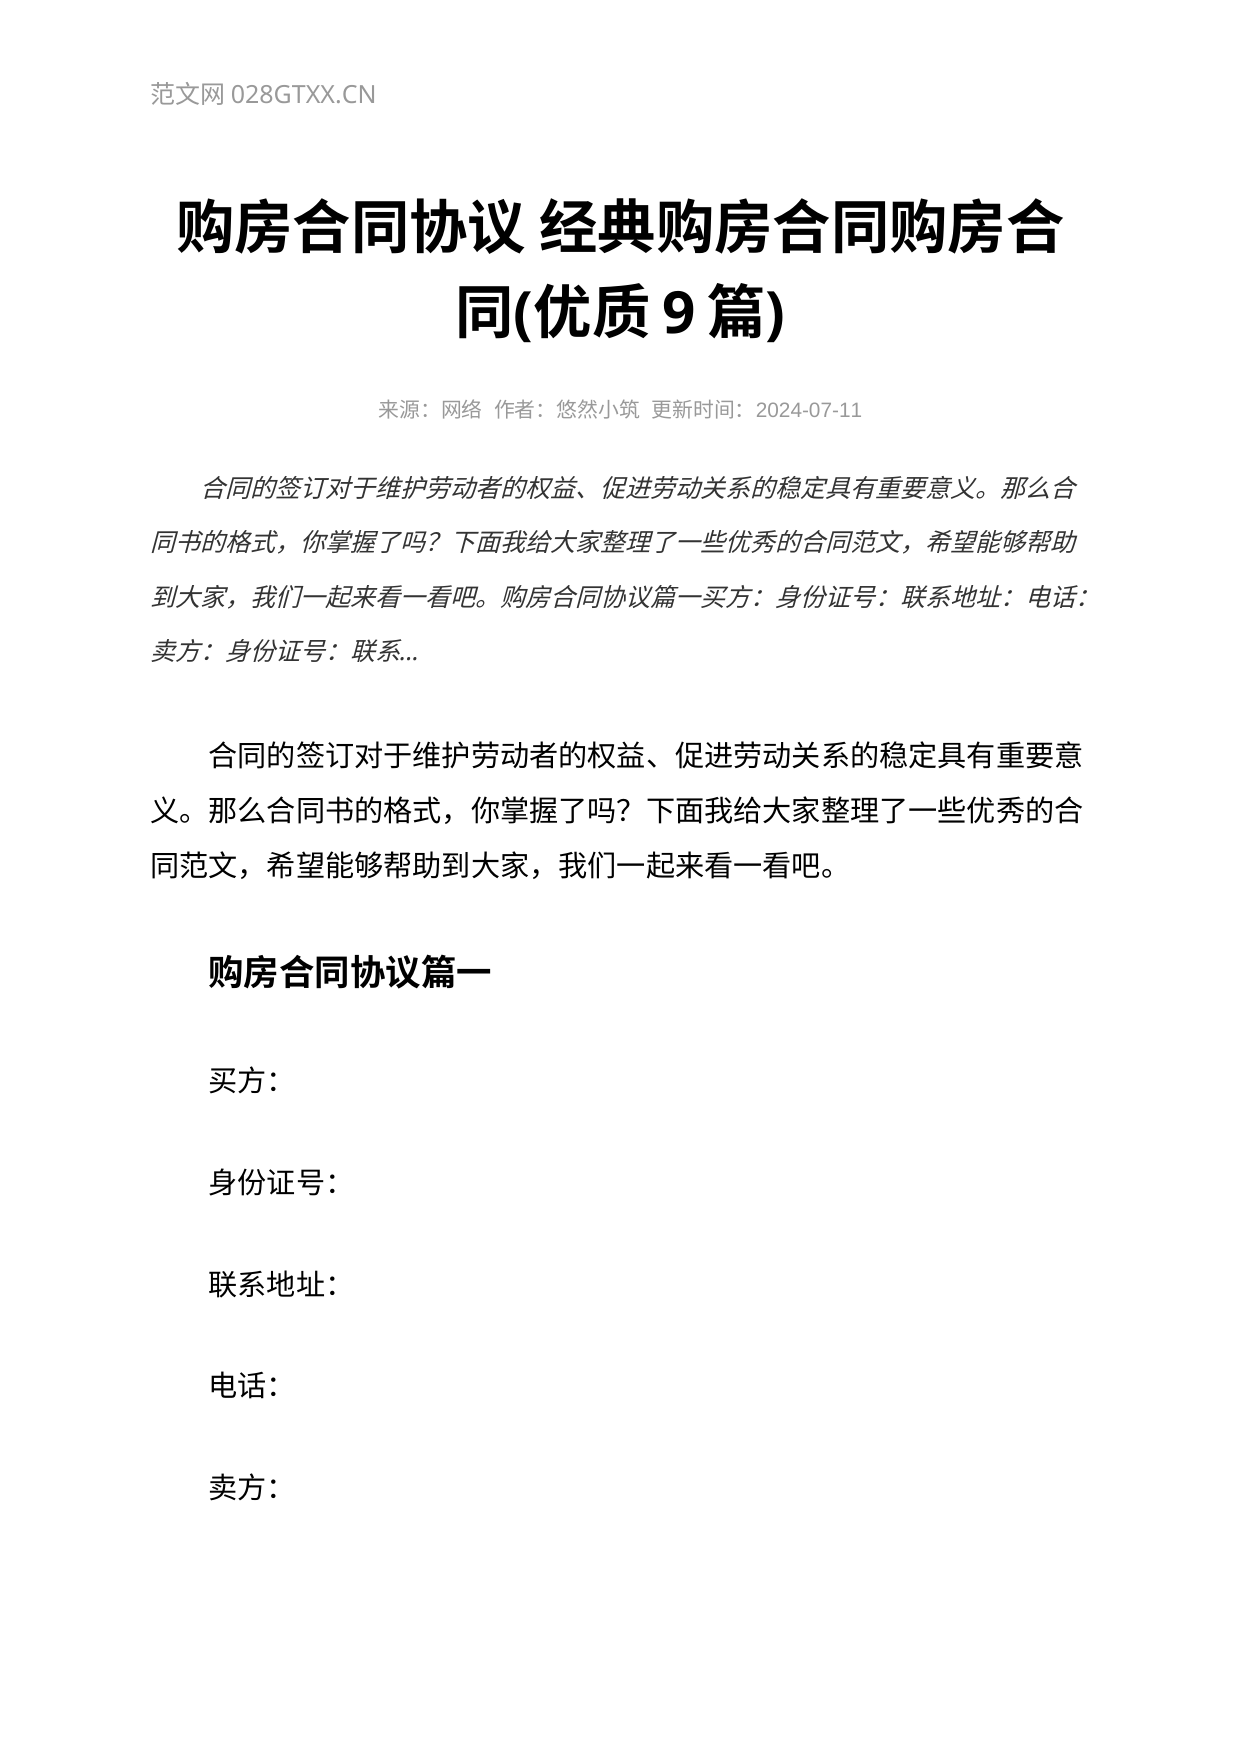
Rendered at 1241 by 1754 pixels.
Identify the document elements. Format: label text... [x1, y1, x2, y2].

text 来源：网络 作者：悠然小筑 更新时间：2024-07-11 [150, 397, 1090, 421]
text 合同的签订对于维护劳动者的权益、促进劳动关系的稳定具有重要意义。那么合同书的格式，你掌握了吗？下面我给大家整理了一些优秀的合同范文，希望能够帮助到大家，我们一起来看一看吧。 [150, 733, 1090, 885]
text 合同的签订对于维护劳动者的权益、促进劳动关系的稳定具有重要意义。那么合同书的格式，你掌握了吗？下面我给大家整理了一些优秀的合同范文，希望能够帮助到大家，我们一起来看一看吧。购房合同协议篇一买方：身份证号：联系地址：电话：卖方：身份证号：联系... [150, 468, 1090, 668]
text 联系地址： [150, 1261, 1090, 1303]
text 买方： [150, 1058, 1090, 1100]
text 电话： [150, 1363, 1090, 1405]
text 身份证号： [150, 1159, 1090, 1202]
subtitle 购房合同协议 经典购房合同购房合同(优质9篇) [150, 181, 1090, 351]
text 卖方： [150, 1465, 1090, 1507]
text 购房合同协议篇一 [150, 944, 1090, 995]
